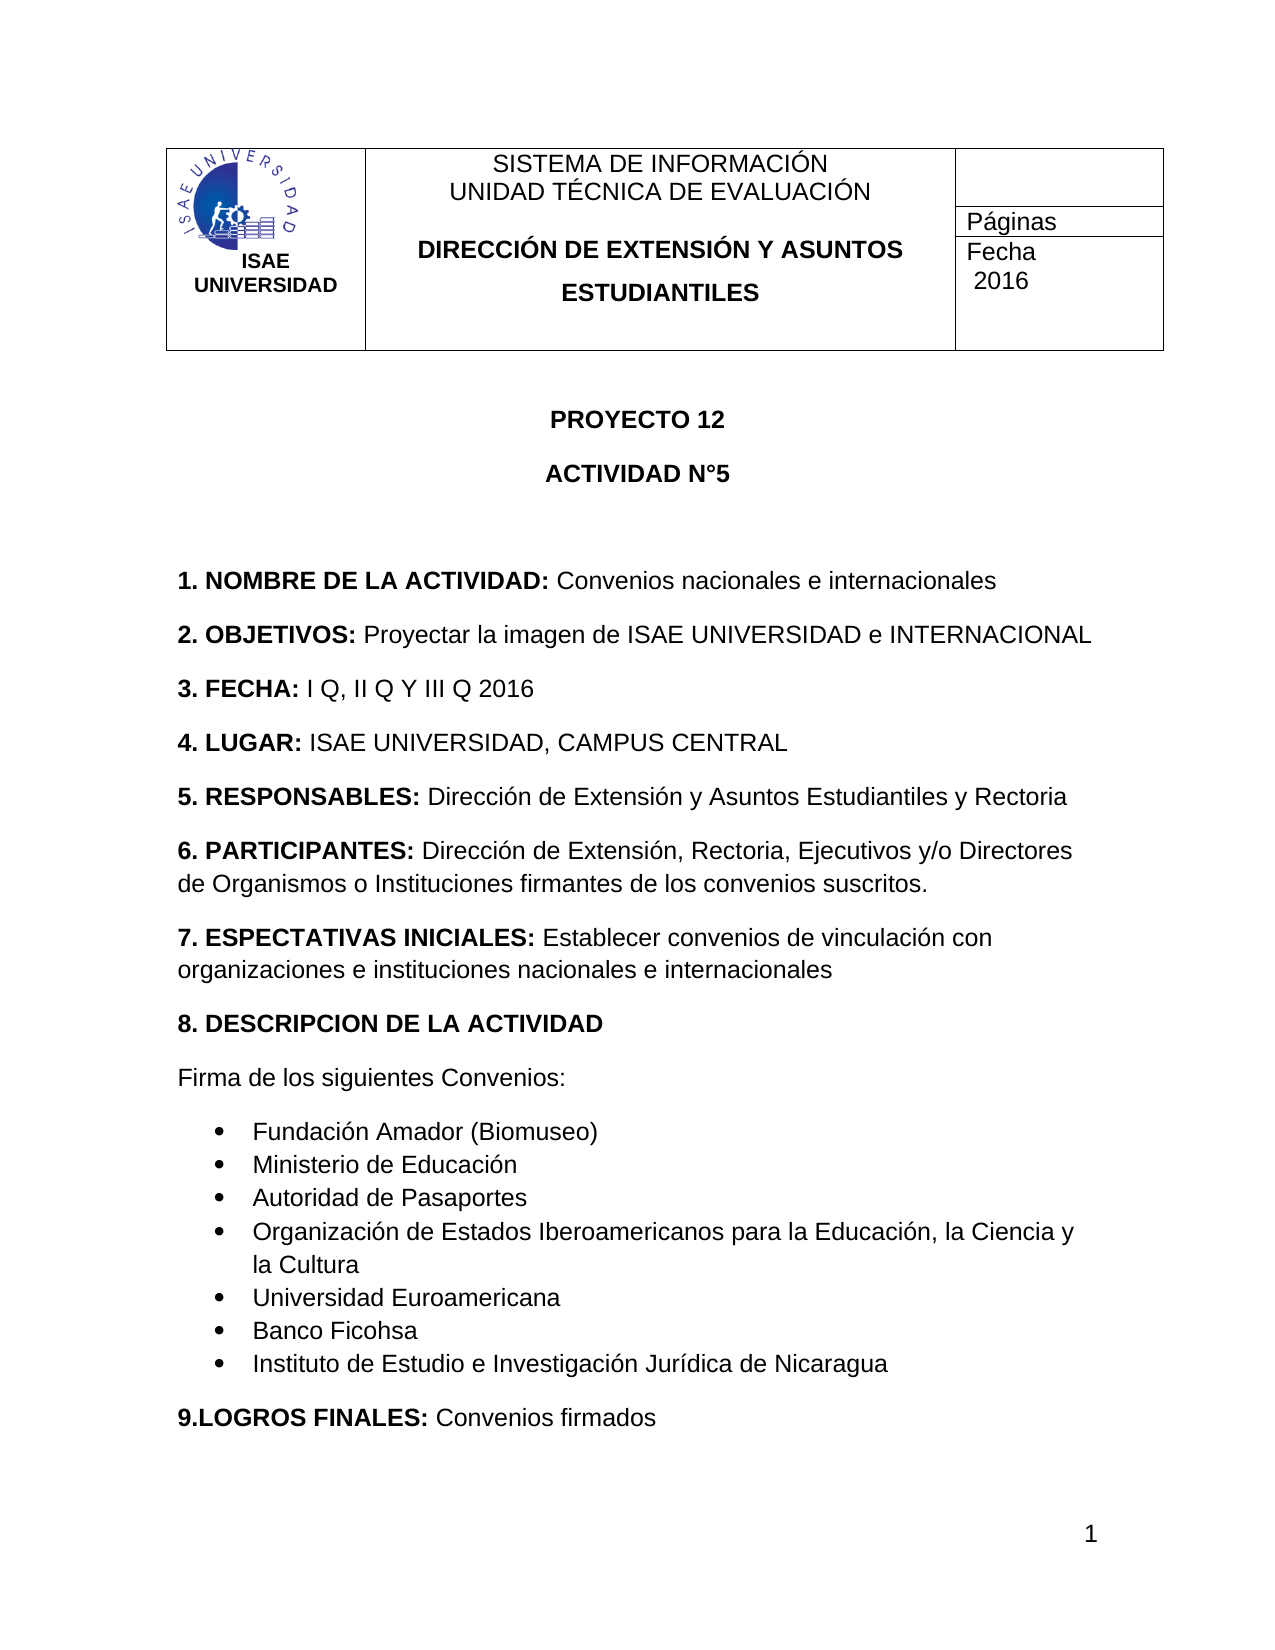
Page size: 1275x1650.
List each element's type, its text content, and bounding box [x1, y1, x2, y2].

list Autoridad de Pasaportes [215, 1183, 1098, 1212]
text PROYECTO 12 [177, 405, 1098, 433]
list Ministerio de Educación [215, 1150, 1098, 1179]
table_header [956, 149, 1163, 206]
text 3. FECHA: I Q, II Q Y III Q 2016 [177, 674, 1098, 703]
text 6. PARTICIPANTES: Dirección de Extensión, Rectoria, Ejecutivos y/o Directores de Organismos o Instituciones firmantes de los convenios suscritos. [177, 836, 1098, 897]
text 7. ESPECTATIVAS INICIALES: Establecer convenios de vinculación con organizaciones e instituciones nacionales e internacionales [177, 922, 1098, 984]
text 5. RESPONSABLES: Dirección de Extensión y Asuntos Estudiantiles y Rectoria [177, 782, 1098, 811]
text Firma de los siguientes Convenios: [177, 1063, 1098, 1092]
table_header ISAE UNIVERSIDAD [167, 149, 365, 350]
table_cell Páginas [956, 207, 1163, 236]
table_header SISTEMA DE INFORMACIÓN UNIDAD TÉCNICA DE EVALUACIÓN DIRECCIÓN DE EXTENSIÓN Y ASUNTOS ESTUDIANTILES [366, 149, 955, 350]
text 2. OBJETIVOS: Proyectar la imagen de ISAE UNIVERSIDAD e INTERNACIONAL [177, 620, 1098, 649]
list Universidad Euroamericana [215, 1283, 1098, 1311]
list Fundación Amador (Biomuseo) [215, 1117, 1098, 1146]
text 1. NOMBRE DE LA ACTIVIDAD: Convenios nacionales e internacionales [177, 566, 1098, 595]
text 4. LUGAR: ISAE UNIVERSIDAD, CAMPUS CENTRAL [177, 728, 1098, 757]
list Banco Ficohsa [215, 1316, 1098, 1344]
text 9.LOGROS FINALES: Convenios firmados [177, 1403, 1098, 1432]
text 8. DESCRIPCION DE LA ACTIVIDAD [177, 1009, 1098, 1038]
list Organización de Estados Iberoamericanos para la Educación, la Ciencia y la Cultura [215, 1216, 1098, 1278]
table_cell Fecha 2016 [956, 237, 1163, 350]
text ACTIVIDAD N°5 [177, 459, 1098, 487]
picture [177, 148, 298, 250]
list Instituto de Estudio e Investigación Jurídica de Nicaragua [215, 1349, 1098, 1378]
